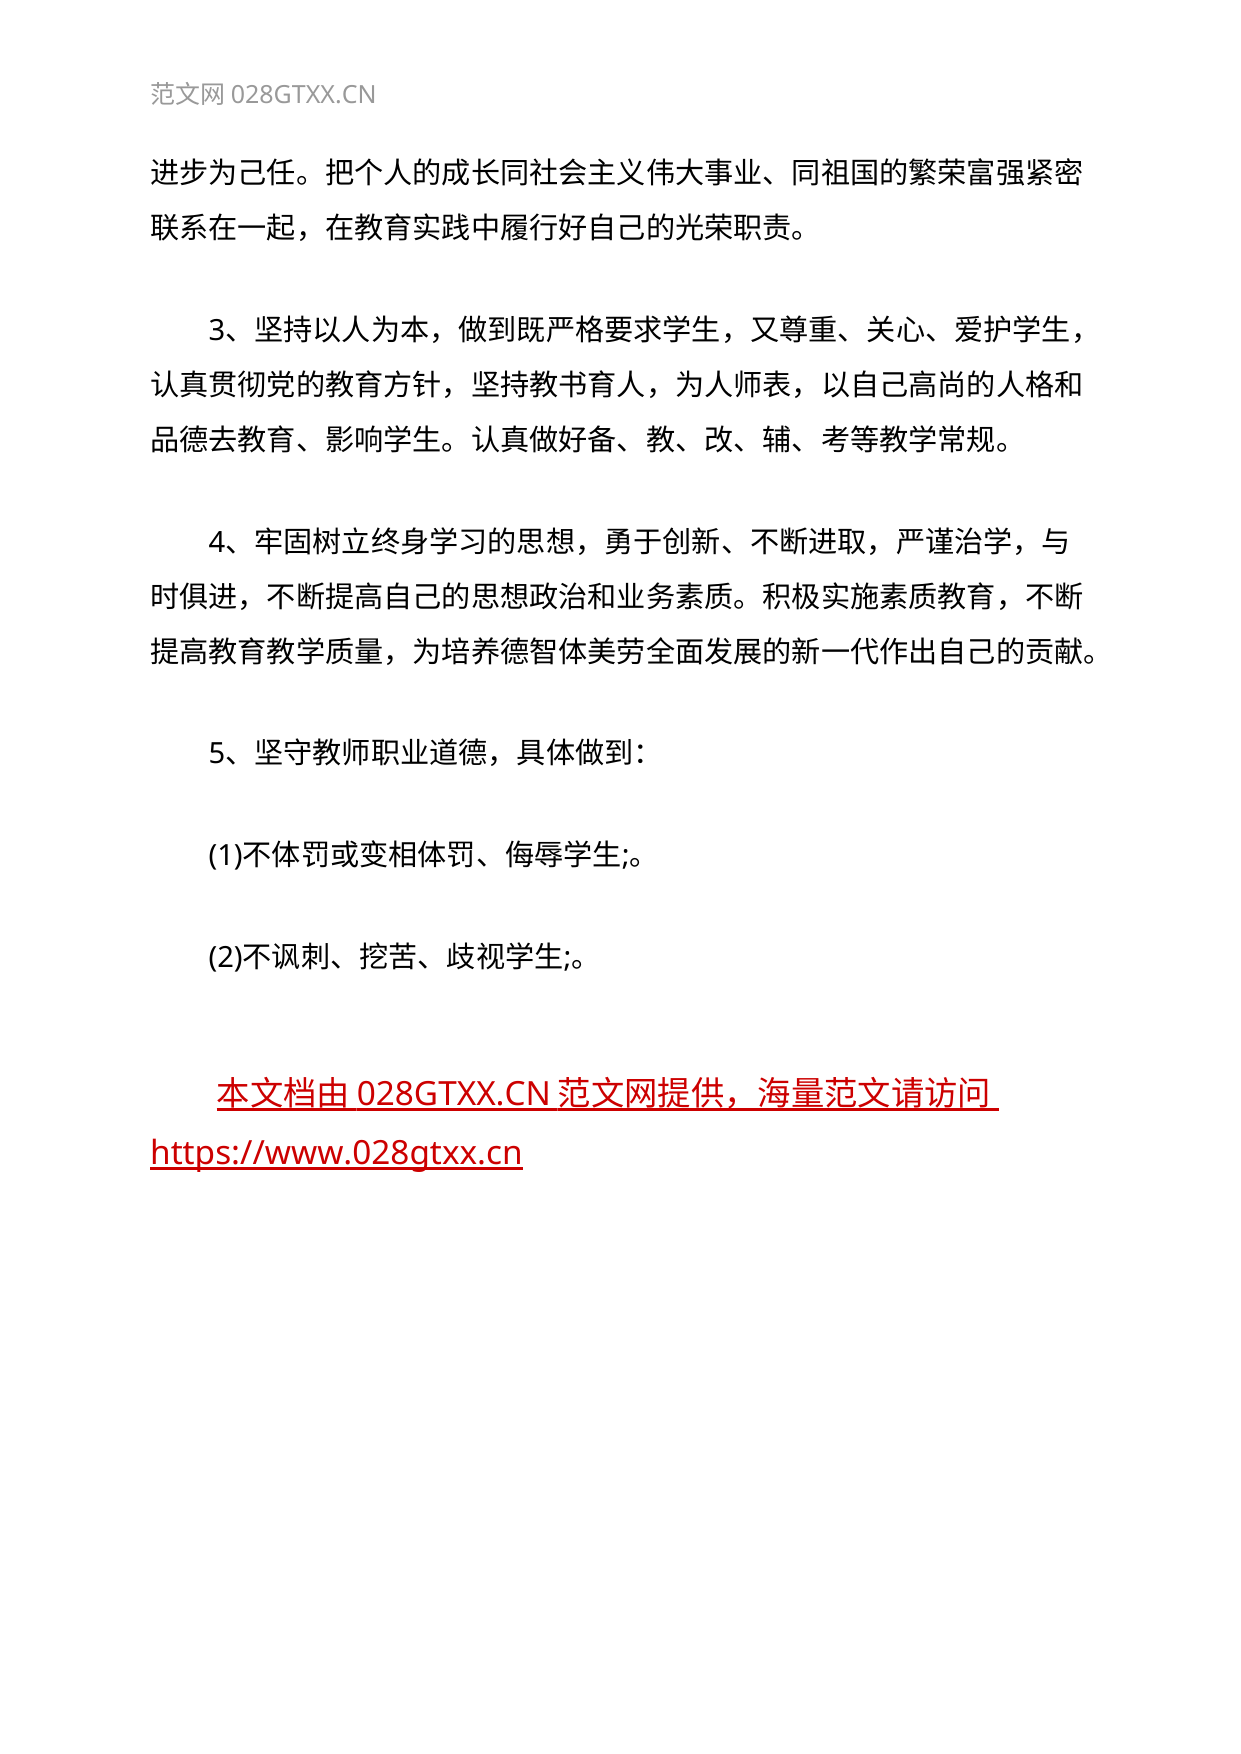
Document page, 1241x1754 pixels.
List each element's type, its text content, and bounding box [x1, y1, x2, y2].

text (2)不讽刺、挖苦、歧视学生;。 [150, 934, 1090, 976]
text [150, 150, 1090, 247]
text 本文档由028GTXX.CN范文网提供，海量范文请访问 https://www.028gtxx.cn [150, 1067, 1090, 1174]
text 5、坚守教师职业道德，具体做到： [150, 730, 1090, 772]
text 4、牢固树立终身学习的思想，勇于创新、不断进取，严谨治学，与时俱进，不断提高自己的思想政治和业务素质。积极实施素质教育，不断提高教育教学质量，为培养德智体美劳全面发展的新一代作出自己的贡献。 [150, 518, 1090, 671]
text 3、坚持以人为本，做到既严格要求学生，又尊重、关心、爱护学生，认真贯彻党的教育方针，坚持教书育人，为人师表，以自己高尚的人格和品德去教育、影响学生。认真做好备、教、改、辅、考等教学常规。 [150, 307, 1090, 459]
text (1)不体罚或变相体罚、侮辱学生;。 [150, 832, 1090, 874]
